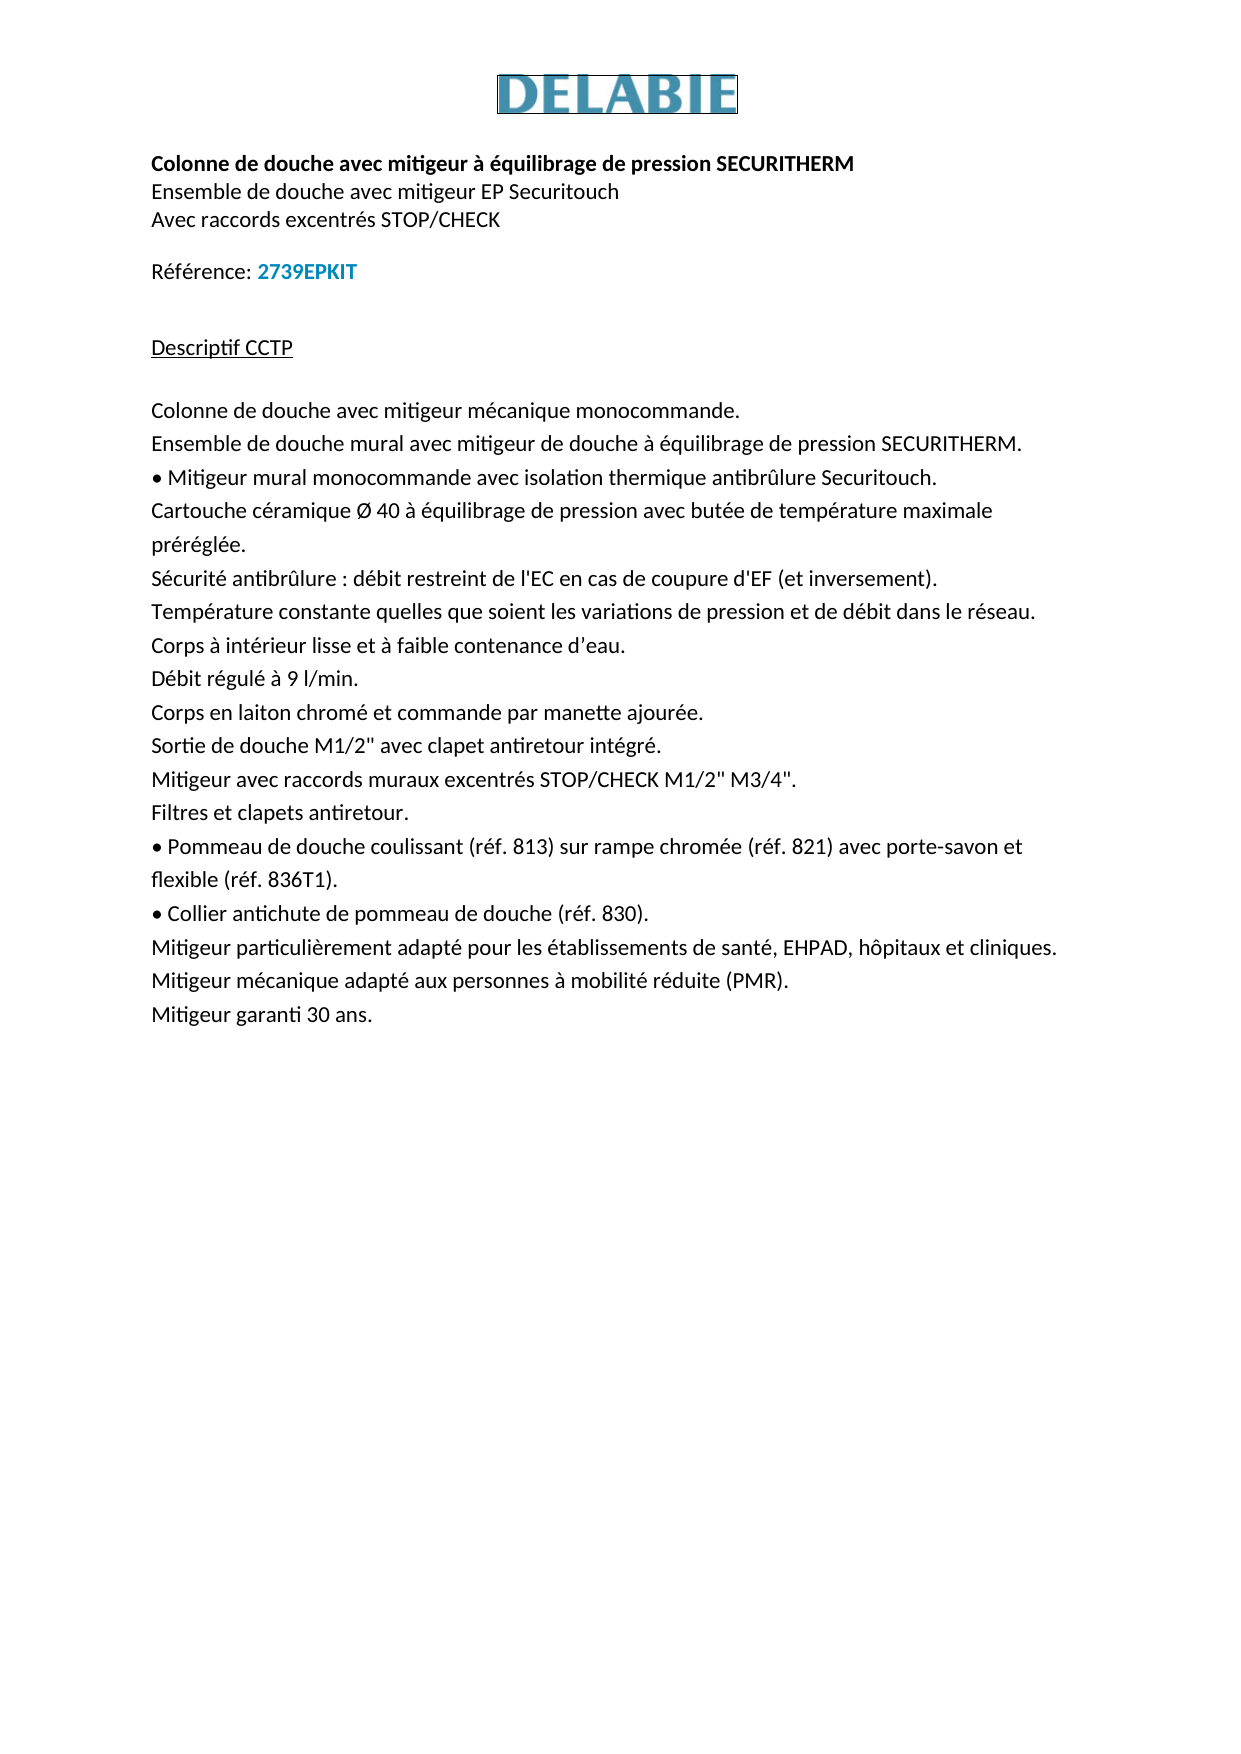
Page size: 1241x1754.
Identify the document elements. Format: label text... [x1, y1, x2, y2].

text Colonne de douche avec mitigeur mécanique monocommande. [151, 396, 1084, 424]
text Mitigeur particulièrement adapté pour les établissements de santé, EHPAD, hôpitaux et cliniques. [151, 933, 1084, 961]
text Ensemble de douche avec mitigeur EP Securitouch [151, 177, 1084, 205]
text Filtres et clapets antiretour. [151, 798, 1084, 827]
text Cartouche céramique Ø 40 à équilibrage de pression avec butée de température maximale préréglée. [151, 497, 1084, 558]
text Débit régulé à 9 l/min. [151, 664, 1084, 692]
text Sécurité antibrûlure : débit restreint de l'EC en cas de coupure d'EF (et inversement). [151, 564, 1084, 592]
text Mitigeur garanti 30 ans. [151, 1000, 1084, 1028]
text Température constante quelles que soient les variations de pression et de débit dans le réseau. [151, 597, 1084, 625]
text • Collier antichute de pommeau de douche (réf. 830). [151, 899, 1084, 927]
text Descriptif CCTP [151, 333, 1084, 361]
text Avec raccords excentrés STOP/CHECK [151, 205, 1084, 233]
text • Pommeau de douche coulissant (réf. 813) sur rampe chromée (réf. 821) avec porte-savon et flexible (réf. 836T1). [151, 832, 1084, 894]
text Ensemble de douche mural avec mitigeur de douche à équilibrage de pression SECURITHERM. [151, 429, 1084, 458]
picture [498, 76, 737, 113]
text Sortie de douche M1/2" avec clapet antiretour intégré. [151, 731, 1084, 759]
text Mitigeur avec raccords muraux excentrés STOP/CHECK M1/2" M3/4". [151, 765, 1084, 793]
text Corps en laiton chromé et commande par manette ajourée. [151, 698, 1084, 726]
text Mitigeur mécanique adapté aux personnes à mobilité réduite (PMR). [151, 966, 1084, 994]
text • Mitigeur mural monocommande avec isolation thermique antibrûlure Securitouch. [151, 463, 1084, 491]
text Colonne de douche avec mitigeur à équilibrage de pression SECURITHERM [151, 149, 1084, 177]
text Corps à intérieur lisse et à faible contenance d’eau. [151, 631, 1084, 659]
text Référence: 2739EPKIT [151, 257, 1084, 285]
